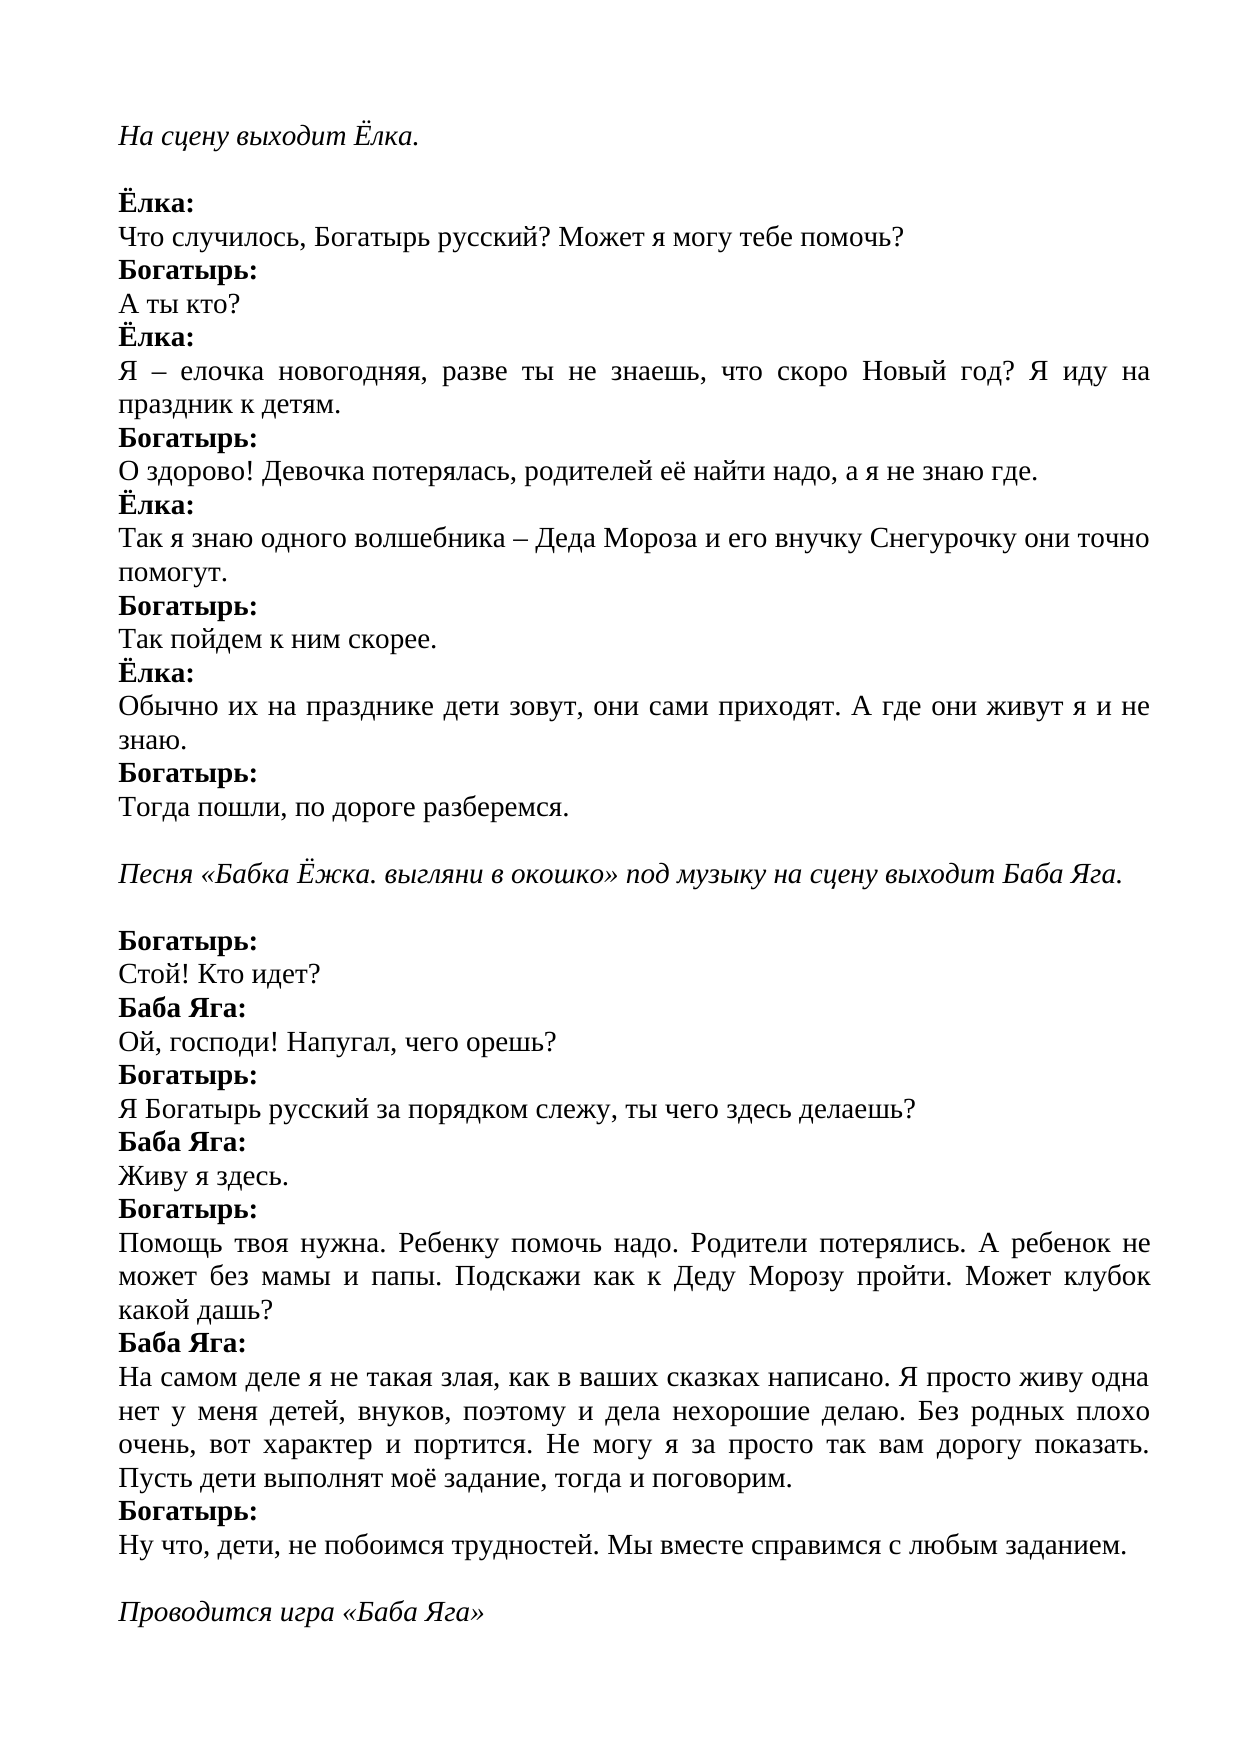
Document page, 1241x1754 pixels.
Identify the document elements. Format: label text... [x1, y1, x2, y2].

text Живу я здесь. [118, 1158, 1152, 1191]
text О здорово! Девочка потерялась, родителей её найти надо, а я не знаю где. [118, 453, 1152, 487]
text Богатырь: [118, 420, 1152, 453]
text На сцену выходит Ёлка. [118, 118, 1152, 152]
text Стой! Кто идет? [118, 957, 1152, 990]
text Ёлка: [118, 319, 1152, 353]
text Богатырь: [118, 923, 1152, 957]
text Богатырь: [118, 588, 1152, 621]
text Я Богатырь русский за порядком слежу, ты чего здесь делаешь? [118, 1091, 1152, 1124]
text Так пойдем к ним скорее. [118, 621, 1152, 655]
text Песня «Бабка Ёжка. выгляни в окошко» под музыку на сцену выходит Баба Яга. [118, 856, 1152, 889]
text Богатырь: [118, 755, 1152, 789]
text Ой, господи! Напугал, чего орешь? [118, 1024, 1152, 1057]
text Баба Яга: [118, 1124, 1152, 1158]
text Богатырь: [118, 1057, 1152, 1091]
text Что случилось, Богатырь русский? Может я могу тебе помочь? [118, 219, 1152, 252]
text Так я знаю одного волшебника – Деда Мороза и его внучку Снегурочку они точно помогут. [118, 521, 1152, 588]
text Богатырь: [118, 1493, 1152, 1527]
text Богатырь: [118, 1191, 1152, 1225]
text Ёлка: [118, 655, 1152, 688]
text Я – елочка новогодняя, разве ты не знаешь, что скоро Новый год? Я иду на праздник к детям. [118, 353, 1152, 420]
text Ну что, дети, не побоимся трудностей. Мы вместе справимся с любым заданием. [118, 1527, 1152, 1560]
text Тогда пошли, по дороге разберемся. [118, 789, 1152, 822]
text Проводится игра «Баба Яга» [118, 1594, 1152, 1627]
text А ты кто? [118, 286, 1152, 319]
text Ёлка: [118, 185, 1152, 219]
text Ёлка: [118, 487, 1152, 521]
text Обычно их на празднике дети зовут, они сами приходят. А где они живут я и не знаю. [118, 688, 1152, 755]
text Помощь твоя нужна. Ребенку помочь надо. Родители потерялись. А ребенок не может без мамы и папы. Подскажи как к Деду Морозу пройти. Может клубок какой дашь? [118, 1225, 1152, 1326]
text На самом деле я не такая злая, как в ваших сказках написано. Я просто живу одна нет у меня детей, внуков, поэтому и дела нехорошие делаю. Без родных плохо очень, вот характер и портится. Не могу я за просто так вам дорогу показать. Пусть дети выполнят моё задание, тогда и поговорим. [118, 1359, 1152, 1493]
text Баба Яга: [118, 990, 1152, 1024]
text Баба Яга: [118, 1326, 1152, 1359]
text Богатырь: [118, 252, 1152, 286]
